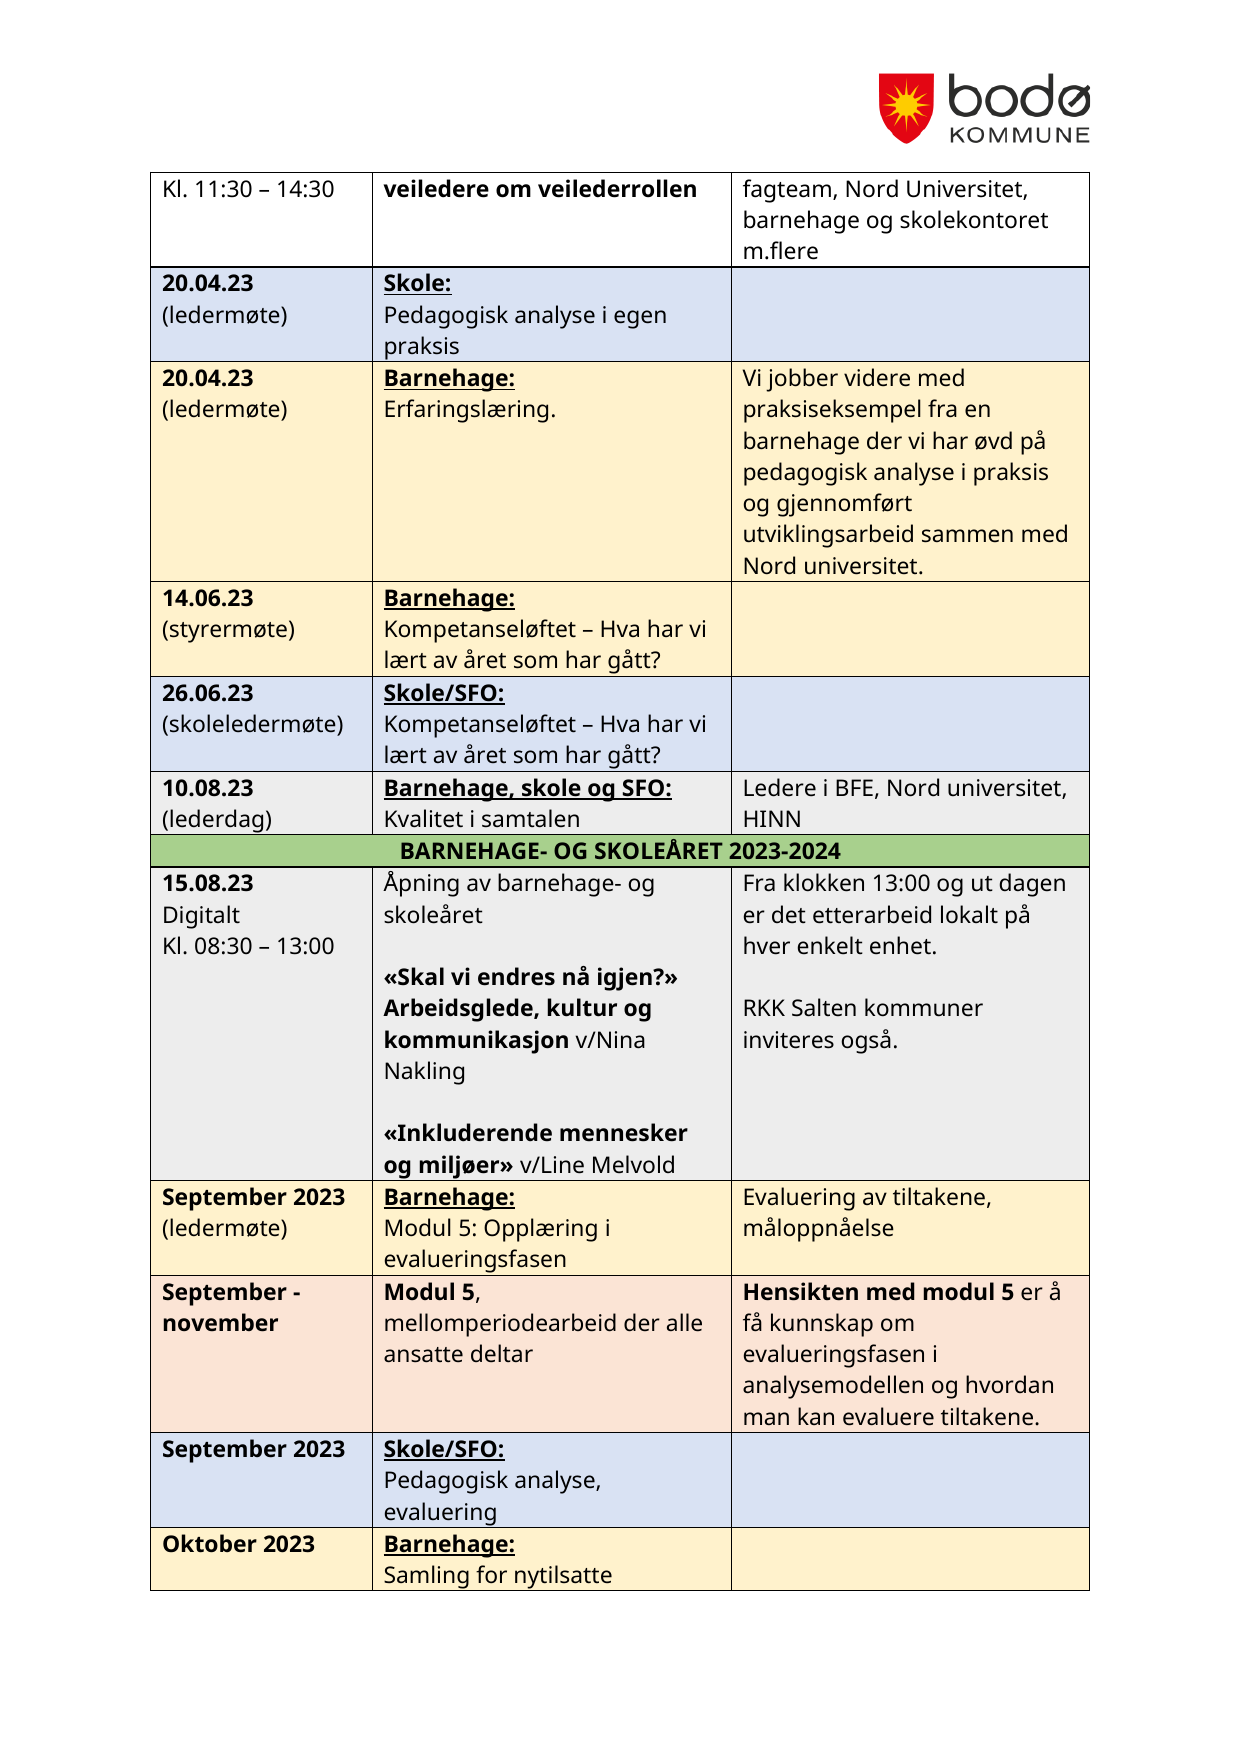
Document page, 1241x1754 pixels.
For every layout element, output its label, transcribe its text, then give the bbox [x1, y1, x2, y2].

table_cell [732, 582, 1089, 676]
table_cell 20.04.23 (ledermøte) [151, 268, 372, 361]
table_cell 30.03.23 Kl. 11:30 – 14:30 [151, 173, 372, 266]
table_cell Skole/SFO: Pedagogisk analyse, evaluering [373, 1433, 731, 1527]
table_cell September 2023 [151, 1433, 372, 1527]
table_cell September - november [151, 1276, 372, 1432]
table_cell Åpning av barnehage- og skoleåret «Skal vi endres nå igjen?» Arbeidsglede, kultur og kommunikasjon v/Nina Nakling «Inkluderende mennesker og miljøer» v/Line Melvold [373, 868, 731, 1180]
table_cell Barnehage: Modul 5: Opplæring i evalueringsfasen [373, 1181, 731, 1275]
table_cell Hensikten med modul 5 er å få kunnskap om evalueringsfasen i analysemodellen og hvordan man kan evaluere tiltakene. [732, 1276, 1089, 1432]
table_cell PPT, spesialpedagogisk fagteam, Nord Universitet, barnehage og skolekontoret m.flere [732, 173, 1089, 266]
table_cell 20.04.23 (ledermøte) [151, 362, 372, 581]
table_cell Skole: Pedagogisk analyse i egen praksis [373, 268, 731, 361]
table_cell [732, 268, 1089, 361]
table_cell Barnehage: Kompetanseløftet – Hva har vi lært av året som har gått? [373, 582, 731, 676]
table_cell Fra klokken 13:00 og ut dagen er det etterarbeid lokalt på hver enkelt enhet. RKK Salten kommuner inviteres også. [732, 868, 1089, 1180]
table_cell Vi jobber videre med praksiseksempel fra en barnehage der vi har øvd på pedagogisk analyse i praksis og gjennomført utviklingsarbeid sammen med Nord universitet. [732, 362, 1089, 581]
table_cell [732, 1433, 1089, 1527]
table_cell Barnehage: Samling for nytilsatte angående pedagogisk analyse [373, 1528, 731, 1590]
table_cell 15.08.23 Digitalt Kl. 08:30 – 13:00 [151, 868, 372, 1180]
table_cell [732, 677, 1089, 771]
table_cell Barnehage: Erfaringslæring. [373, 362, 731, 581]
table_cell Oktober 2023 [151, 1528, 372, 1590]
table_cell 10.08.23 (lederdag) [151, 772, 372, 834]
table_cell September 2023 (ledermøte) [151, 1181, 372, 1275]
table_cell [732, 1528, 1089, 1590]
table_cell 14.06.23 (styrermøte) [151, 582, 372, 676]
table_cell Evaluering av tiltakene, måloppnåelse [732, 1181, 1089, 1275]
picture [878, 73, 1091, 144]
table_cell Barnehage, skole og SFO: Kvalitet i samtalen [373, 772, 731, 834]
table_cell Skole/SFO: Kompetanseløftet – Hva har vi lært av året som har gått? [373, 677, 731, 771]
table_cell BARNEHAGE- OG SKOLEÅRET 2023-2024 [151, 835, 1089, 866]
table_cell Ledere i BFE, Nord universitet, HINN [732, 772, 1089, 834]
table_cell Andre fagsamling for veiledere om veilederrollen [373, 173, 731, 266]
table_cell Modul 5, mellomperiodearbeid der alle ansatte deltar [373, 1276, 731, 1432]
table_cell 26.06.23 (skoleledermøte) [151, 677, 372, 771]
